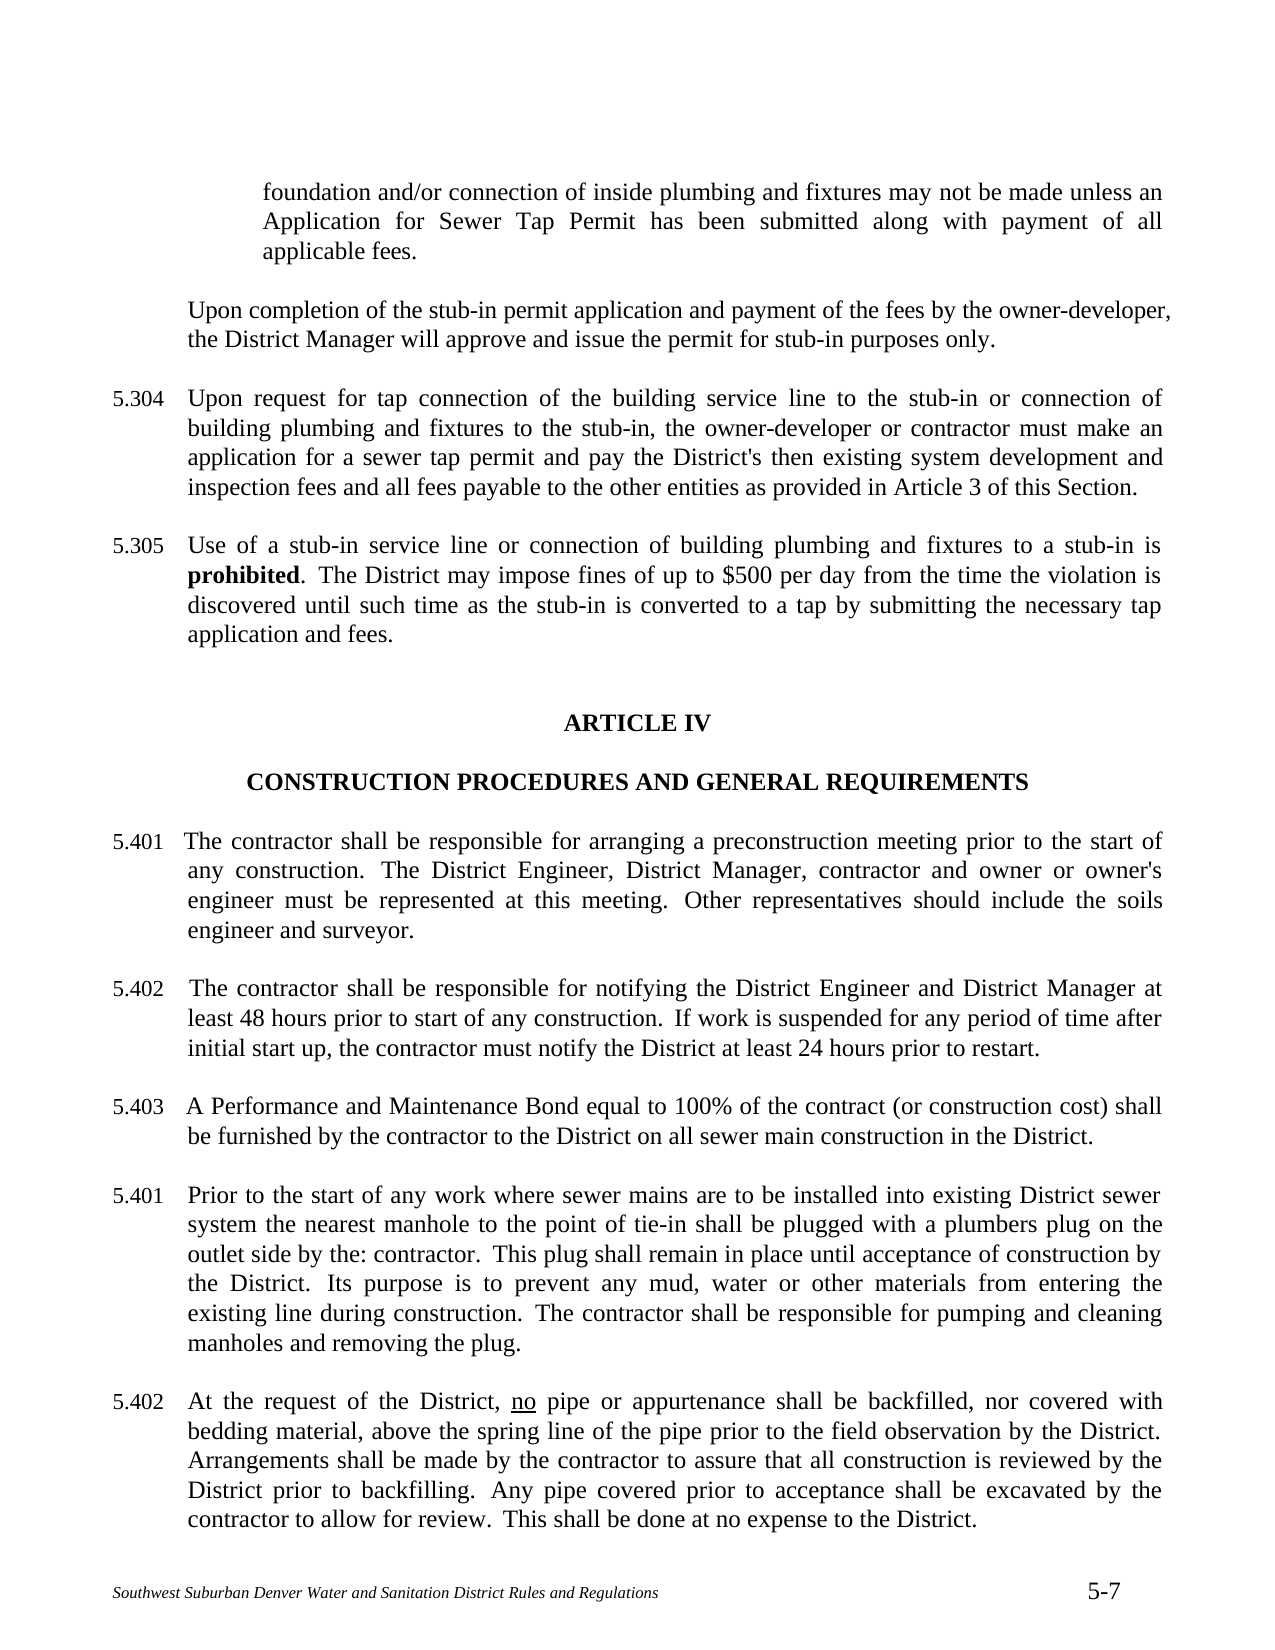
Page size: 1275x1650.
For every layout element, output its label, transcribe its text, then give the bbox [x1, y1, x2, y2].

list Use of a stub-in service line or connection of building plumbing and fixtures to a stub-in is prohibited. The District may impose fines of up to $500 per day from the time the violation is discovered until such time as the stub-in is converted to a tap by submitting the necessary tap application and fees. [112, 531, 1163, 648]
subtitle ARTICLE IV [130, 708, 1145, 737]
text 5.403 A Performance and Maintenance Bond equal to 100% of the contract (or construction cost) shall be furnished by the contractor to the District on all sewer main construction in the District. [112, 1091, 1163, 1150]
list Upon request for tap connection of the building service line to the stub-in or connection of building plumbing and fixtures to the stub-in, the owner-developer or contractor must make an application for a sewer tap permit and pay the District's then existing system development and inspection fees and all fees payable to the other entities as provided in Article 3 of this Section. [112, 383, 1163, 501]
text foundation and/or connection of inside plumbing and fixtures may not be made unless an Application for Sewer Tap Permit has been submitted along with payment of all applicable fees. [262, 177, 1163, 265]
text CONSTRUCTION PROCEDURES AND GENERAL REQUIREMENTS [130, 767, 1145, 796]
text 5.401 The contractor shall be responsible for arranging a preconstruction meeting prior to the start of any construction. The District Engineer, District Manager, contractor and owner or owner's engineer must be represented at this meeting. Other representatives should include the soils engineer and surveyor. [112, 826, 1163, 943]
text 5.402 The contractor shall be responsible for notifying the District Engineer and District Manager at least 48 hours prior to start of any construction. If work is suspended for any period of time after initial start up, the contractor must notify the District at least 24 hours prior to restart. [112, 973, 1163, 1061]
list At the request of the District, no pipe or appurtenance shall be backfilled, nor covered with bedding material, above the spring line of the pipe prior to the field observation by the District. Arrangements shall be made by the contractor to assure that all construction is reviewed by the District prior to backfilling. Any pipe covered prior to acceptance shall be excavated by the contractor to allow for review. This shall be done at no expense to the District. [112, 1386, 1163, 1533]
list Prior to the start of any work where sewer mains are to be installed into existing District sewer system the nearest manhole to the point of tie-in shall be plugged with a plumbers plug on the outlet side by the: contractor. This plug shall remain in place until acceptance of construction by the District. Its purpose is to prevent any mud, water or other materials from entering the existing line during construction. The contractor shall be responsible for pumping and cleaning manholes and removing the plug. [112, 1180, 1163, 1356]
text Upon completion of the stub-in permit application and payment of the fees by the owner-developer, the District Manager will approve and issue the permit for stub-in purposes only. [187, 295, 1175, 353]
